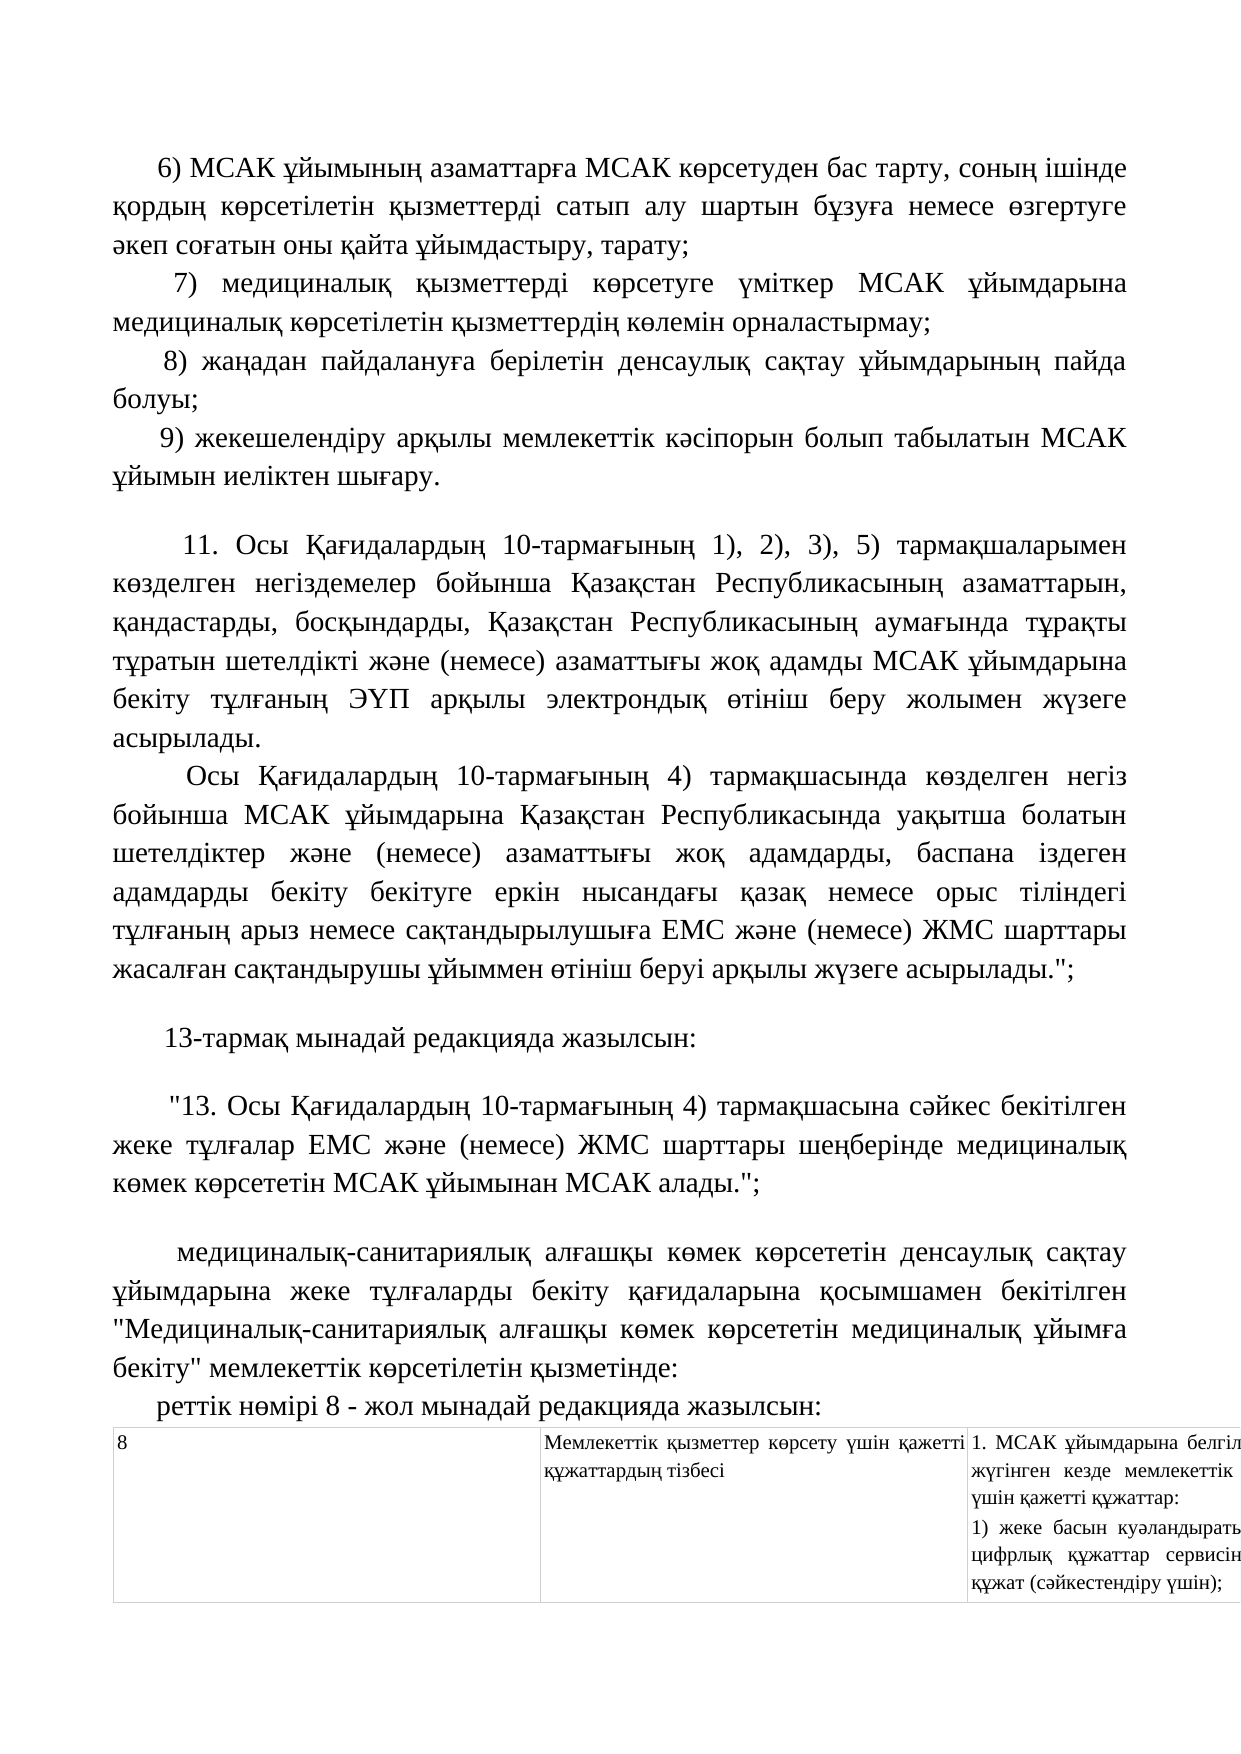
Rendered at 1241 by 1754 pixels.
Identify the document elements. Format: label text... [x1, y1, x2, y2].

table_header 8 [114, 1428, 540, 1602]
text реттік нөмірі 8 - жол мынадай редакцияда жазылсын: [112, 1388, 1128, 1422]
text "13. Осы Қағидалардың 10-тармағының 4) тармақшасына сәйкес бекітілген жеке тұлғалар ЕМС және (немесе) ЖМС шарттары шеңберінде медициналық көмек көрсететін МСАК ұйымынан МСАК алады."; [112, 1088, 1128, 1199]
text 11. Осы Қағидалардың 10-тармағының 1), 2), 3), 5) тармақшаларымен көзделген негіздемелер бойынша Қазақстан Республикасының азаматтарын, қандастарды, босқындарды, Қазақстан Республикасының аумағында тұрақты тұратын шетелдікті және (немесе) азаматтығы жоқ адамды МСАК ұйымдарына бекіту тұлғаның ЭҮП арқылы электрондық өтініш беру жолымен жүзеге асырылады. [112, 527, 1128, 753]
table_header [968, 1428, 1240, 1602]
text 7) медициналық қызметтерді көрсетуге үміткер МСАК ұйымдарына медициналық көрсетілетін қызметтердің көлемін орналастырмау; [112, 266, 1128, 338]
text медициналық-санитариялық алғашқы көмек көрсететін денсаулық сақтау ұйымдарына жеке тұлғаларды бекіту қағидаларына қосымшамен бекітілген "Медициналық-санитариялық алғашқы көмек көрсететін медициналық ұйымға бекіту" мемлекеттік көрсетілетін қызметінде: [112, 1234, 1128, 1383]
text Осы Қағидалардың 10-тармағының 4) тармақшасында көзделген негіз бойынша МСАК ұйымдарына Қазақстан Республикасында уақытша болатын шетелдіктер және (немесе) азаматтығы жоқ адамдарды, баспана іздеген адамдарды бекіту бекітуге еркін нысандағы қазақ немесе орыс тіліндегі тұлғаның арыз немесе сақтандырылушыға ЕМС және (немесе) ЖМС шарттары жасалған сақтандырушы ұйыммен өтініш беруі арқылы жүзеге асырылады."; [112, 758, 1128, 984]
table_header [541, 1428, 967, 1602]
text 13-тармақ мынадай редакцияда жазылсын: [112, 1020, 1128, 1053]
text 9) жекешелендіру арқылы мемлекеттік кәсіпорын болып табылатын МСАК ұйымын иеліктен шығару. [112, 420, 1128, 492]
text 6) МСАК ұйымының азаматтарға МСАК көрсетуден бас тарту, соның ішінде қордың көрсетілетін қызметтерді сатып алу шартын бұзуға немесе өзгертуге әкеп соғатын оны қайта ұйымдастыру, тарату; [112, 150, 1128, 261]
text 8) жаңадан пайдалануға берілетін денсаулық сақтау ұйымдарының пайда болуы; [112, 343, 1128, 415]
